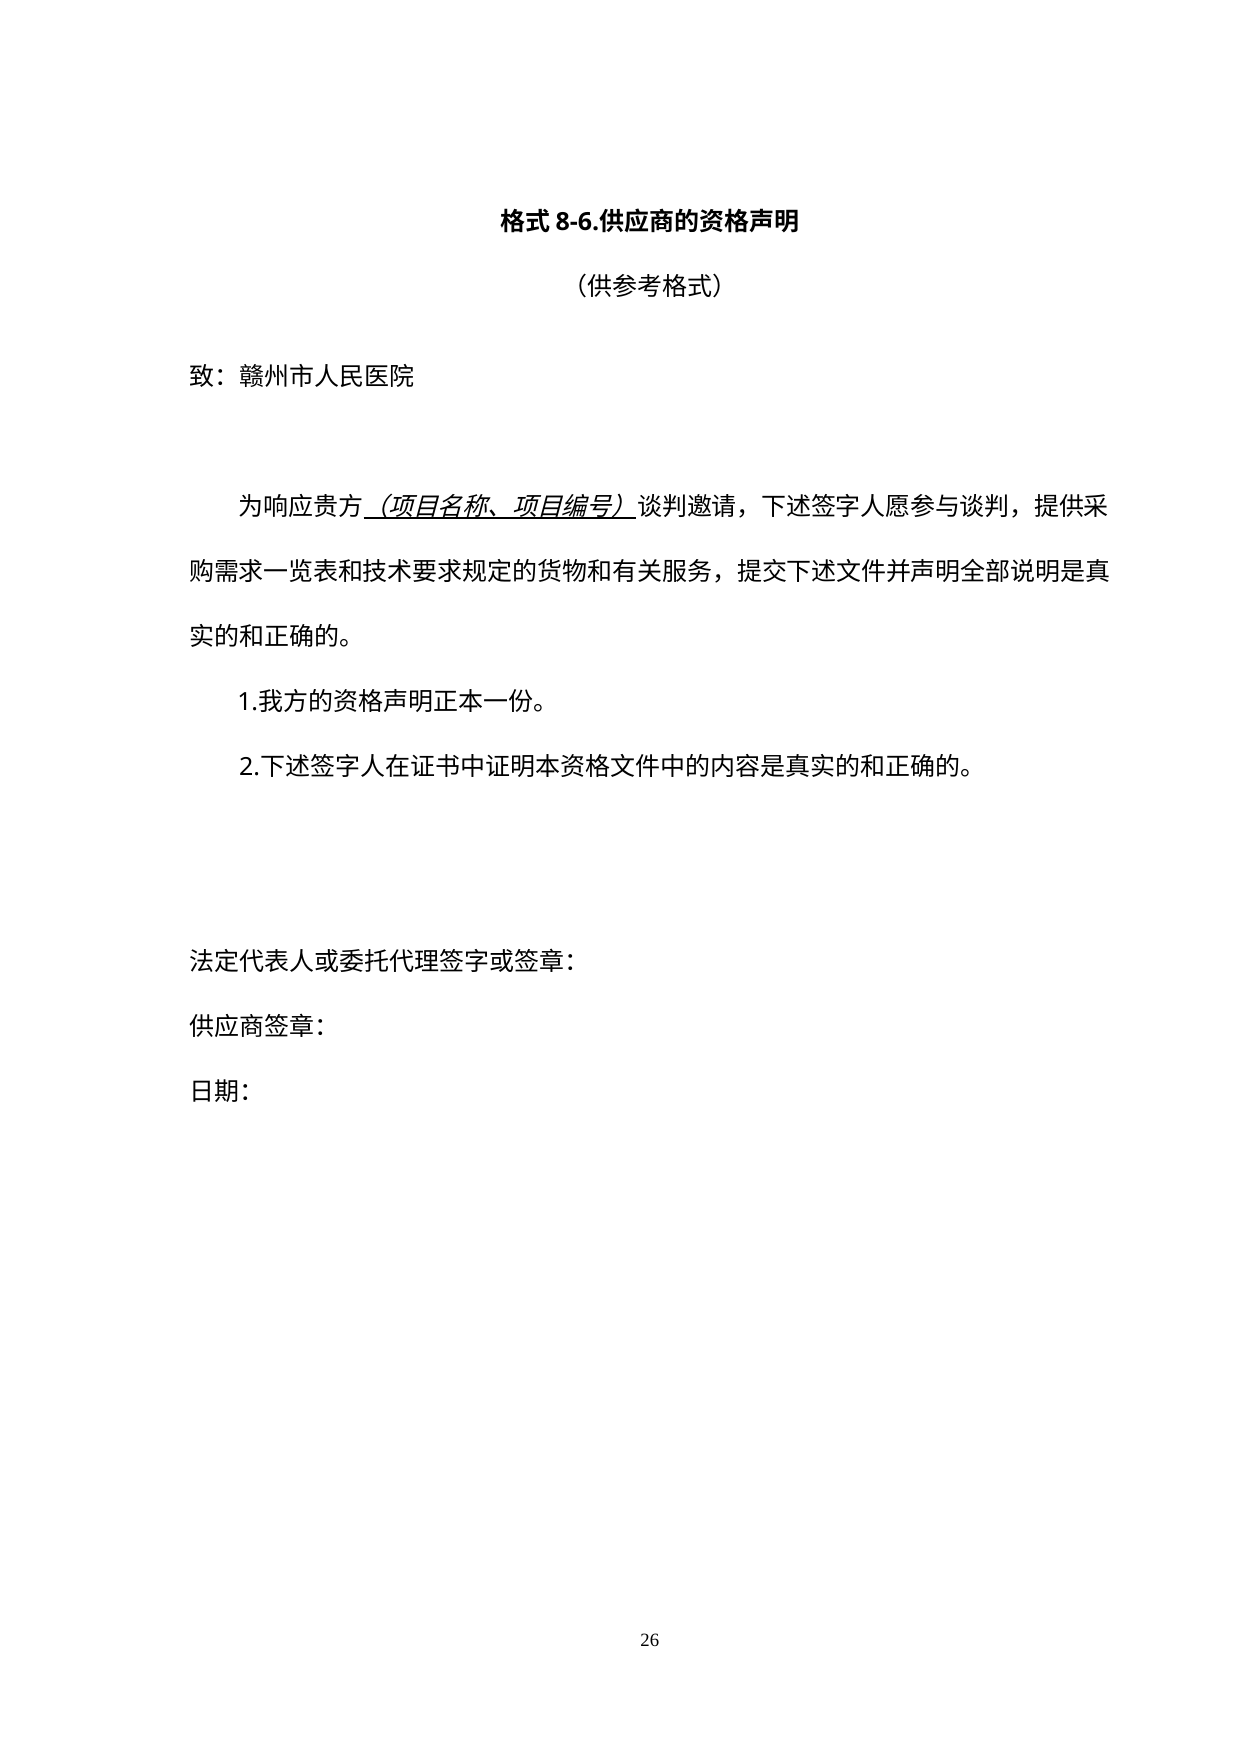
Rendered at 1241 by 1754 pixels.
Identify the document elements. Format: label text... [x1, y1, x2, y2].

text 供应商签章： [189, 992, 1110, 1057]
text 2.下述签字人在证书中证明本资格文件中的内容是真实的和正确的。 [239, 732, 1110, 797]
text 格式8-6.供应商的资格声明 [189, 187, 1110, 252]
text 1.我方的资格声明正本一份。 [237, 667, 1110, 732]
text 法定代表人或委托代理签字或签章： [189, 927, 1110, 992]
text 为响应贵方（项目名称、项目编号）谈判邀请，下述签字人愿参与谈判，提供采购需求一览表和技术要求规定的货物和有关服务，提交下述文件并声明全部说明是真实的和正确的。 [189, 472, 1110, 667]
text 致：赣州市人民医院 [189, 342, 1110, 407]
text （供参考格式） [189, 252, 1110, 317]
text 日期： [189, 1057, 1110, 1122]
